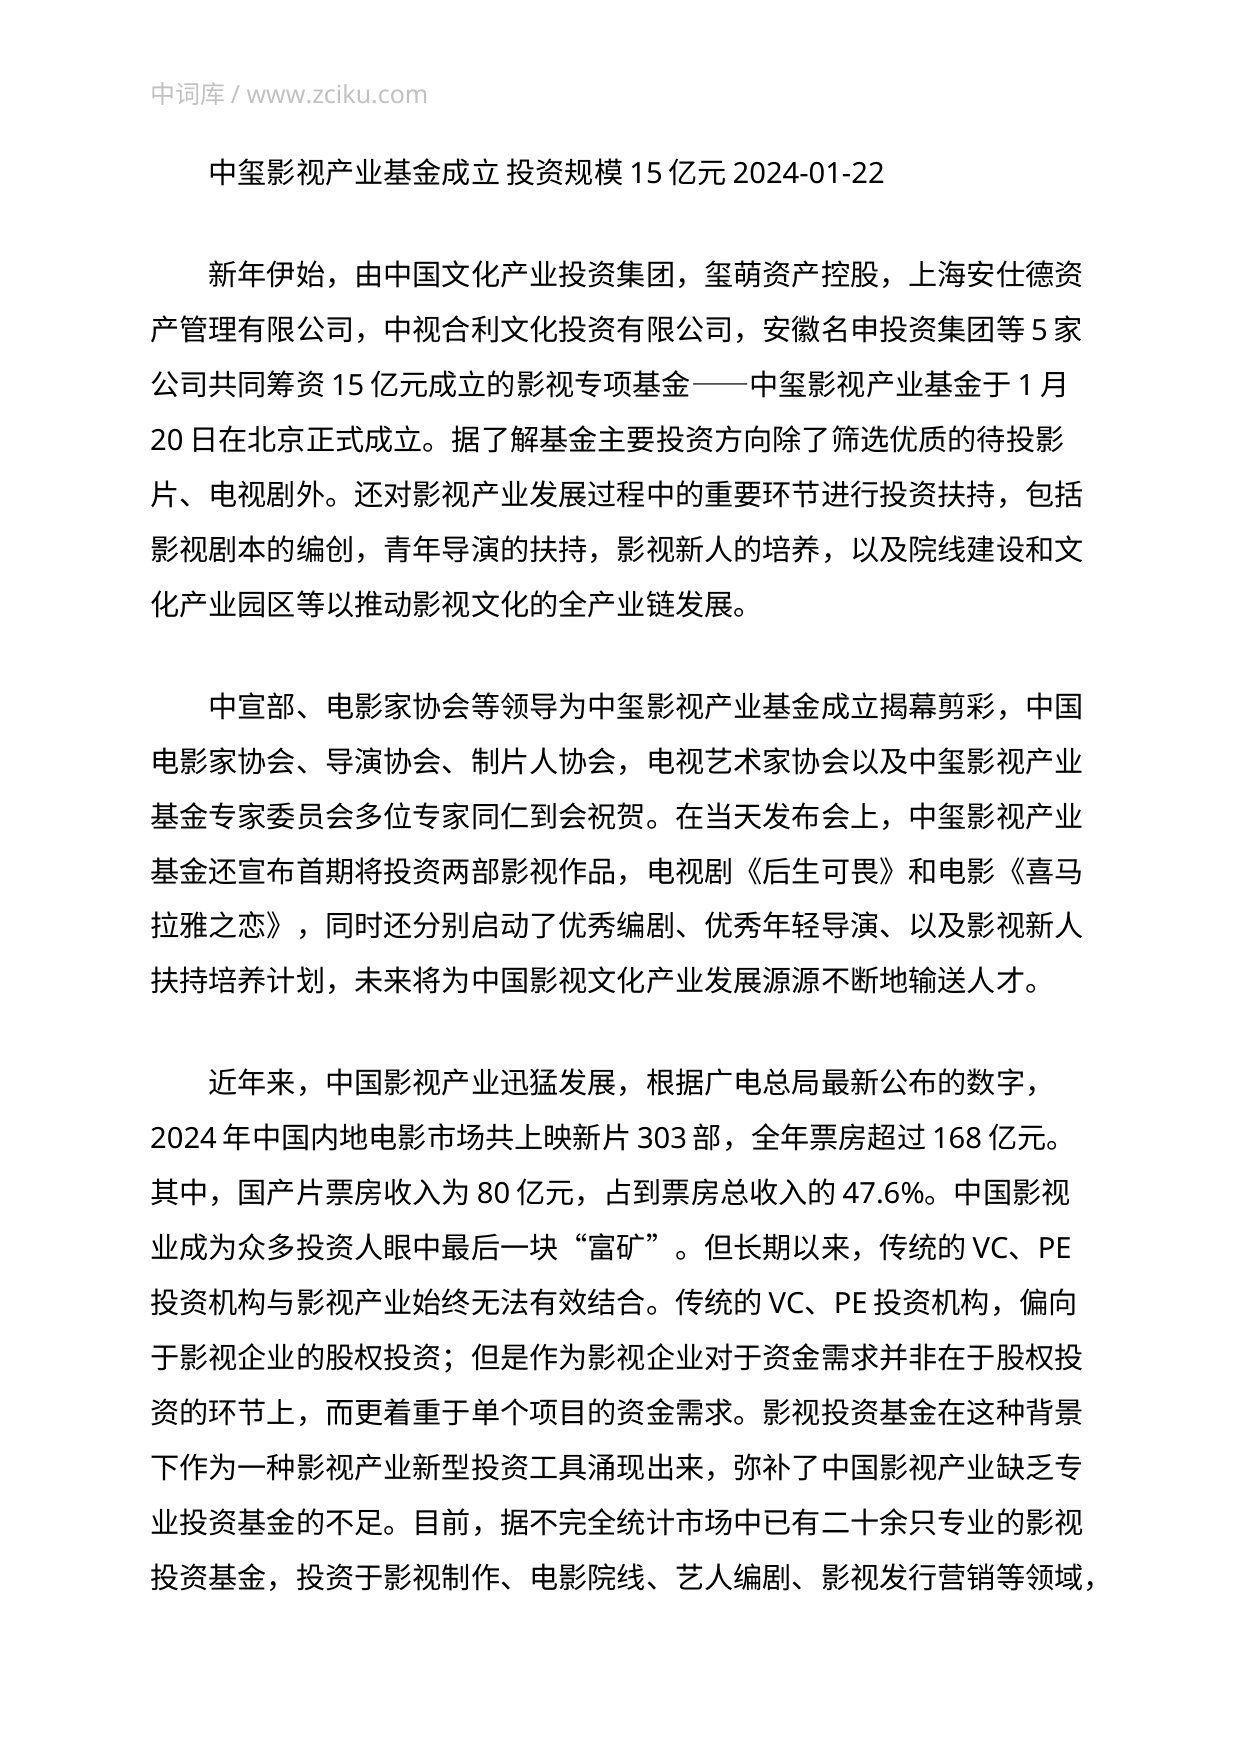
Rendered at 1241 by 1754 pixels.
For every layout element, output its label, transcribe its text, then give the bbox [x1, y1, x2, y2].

text 中玺影视产业基金成立 投资规模15亿元2024-01-22 [150, 150, 1090, 192]
text 中宣部、电影家协会等领导为中玺影视产业基金成立揭幕剪彩，中国电影家协会、导演协会、制片人协会，电视艺术家协会以及中玺影视产业基金专家委员会多位专家同仁到会祝贺。在当天发布会上，中玺影视产业基金还宣布首期将投资两部影视作品，电视剧《后生可畏》和电影《喜马拉雅之恋》，同时还分别启动了优秀编剧、优秀年轻导演、以及影视新人扶持培养计划，未来将为中国影视文化产业发展源源不断地输送人才。 [150, 683, 1090, 1000]
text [150, 1060, 1090, 1596]
text 新年伊始，由中国文化产业投资集团，玺萌资产控股，上海安仕德资产管理有限公司，中视合利文化投资有限公司，安徽名申投资集团等5家公司共同筹资15亿元成立的影视专项基金——中玺影视产业基金于1月20日在北京正式成立。据了解基金主要投资方向除了筛选优质的待投影片、电视剧外。还对影视产业发展过程中的重要环节进行投资扶持，包括影视剧本的编创，青年导演的扶持，影视新人的培养，以及院线建设和文化产业园区等以推动影视文化的全产业链发展。 [150, 252, 1090, 624]
